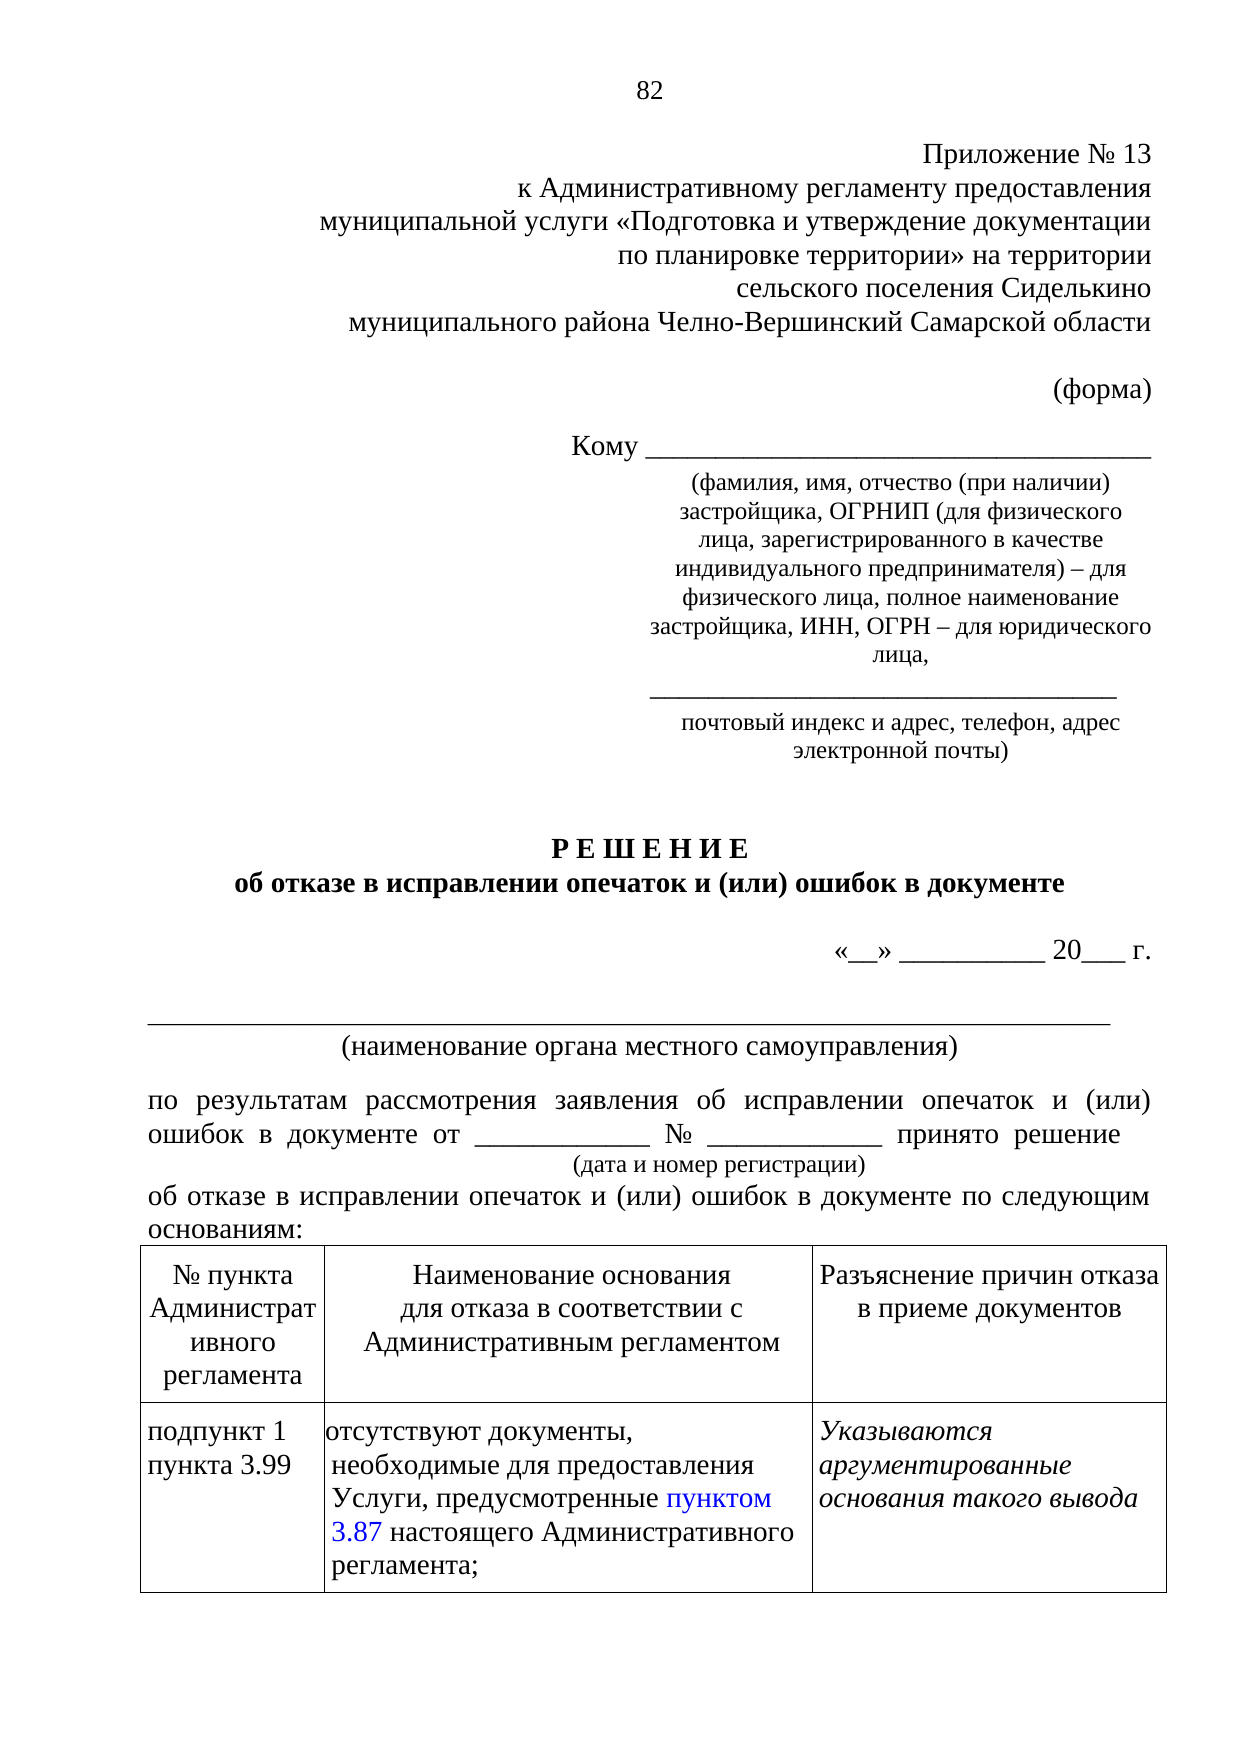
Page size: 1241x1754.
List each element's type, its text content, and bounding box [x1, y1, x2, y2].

text сельского поселения Сиделькино [148, 270, 1152, 304]
text (форма) [148, 371, 1152, 404]
table_header Наименование основания для отказа в соответствии с Административным регламентом [325, 1246, 812, 1402]
text (фамилия, имя, отчество (при наличии) застройщика, ОГРНИП (для физического лица, зарегистрированного в качестве индивидуального предпринимателя) – для физического лица, полное наименование застройщика, ИНН, ОГРН – для юридического лица, [650, 467, 1152, 668]
table_cell отсутствуют документы, необходимые для предоставления Услуги, предусмотренные пунктом 3.87 настоящего Административного регламента; [325, 1403, 812, 1592]
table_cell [813, 1403, 1166, 1592]
text (наименование органа местного самоуправления) [148, 1028, 1152, 1061]
text Кому ____________________________________ [148, 428, 1152, 462]
text «__» __________ 20___ г. [148, 932, 1152, 966]
table_header № пункта Административного регламента [141, 1246, 324, 1402]
text к Административному регламенту предоставления [148, 170, 1152, 203]
text об отказе в исправлении опечаток и (или) ошибок в документе по следующим основаниям: [148, 1178, 1152, 1245]
text по результатам рассмотрения заявления об исправлении опечаток и (или) ошибок в документе от ____________ № ____________ принято решение (дата и номер регистрации) [148, 1082, 1152, 1178]
table_header Разъяснение причин отказа в приеме документов [813, 1246, 1166, 1402]
text почтовый индекс и адрес, телефон, адрес электронной почты) [650, 707, 1152, 764]
text _____________________________________________________________________________ [148, 999, 1152, 1028]
text об отказе в исправлении опечаток и (или) ошибок в документе [148, 865, 1152, 898]
text Р Е Ш Е Н И Е [148, 831, 1152, 865]
text муниципального района Челно-Вершинский Самарской области [148, 304, 1152, 337]
text Приложение № 13 [148, 136, 1152, 170]
text ________________________________ [650, 668, 1152, 702]
text муниципальной услуги «Подготовка и утверждение документации [148, 203, 1152, 237]
table_cell подпункт 1 пункта 3.99 [141, 1403, 324, 1592]
text по планировке территории» на территории [148, 237, 1152, 270]
